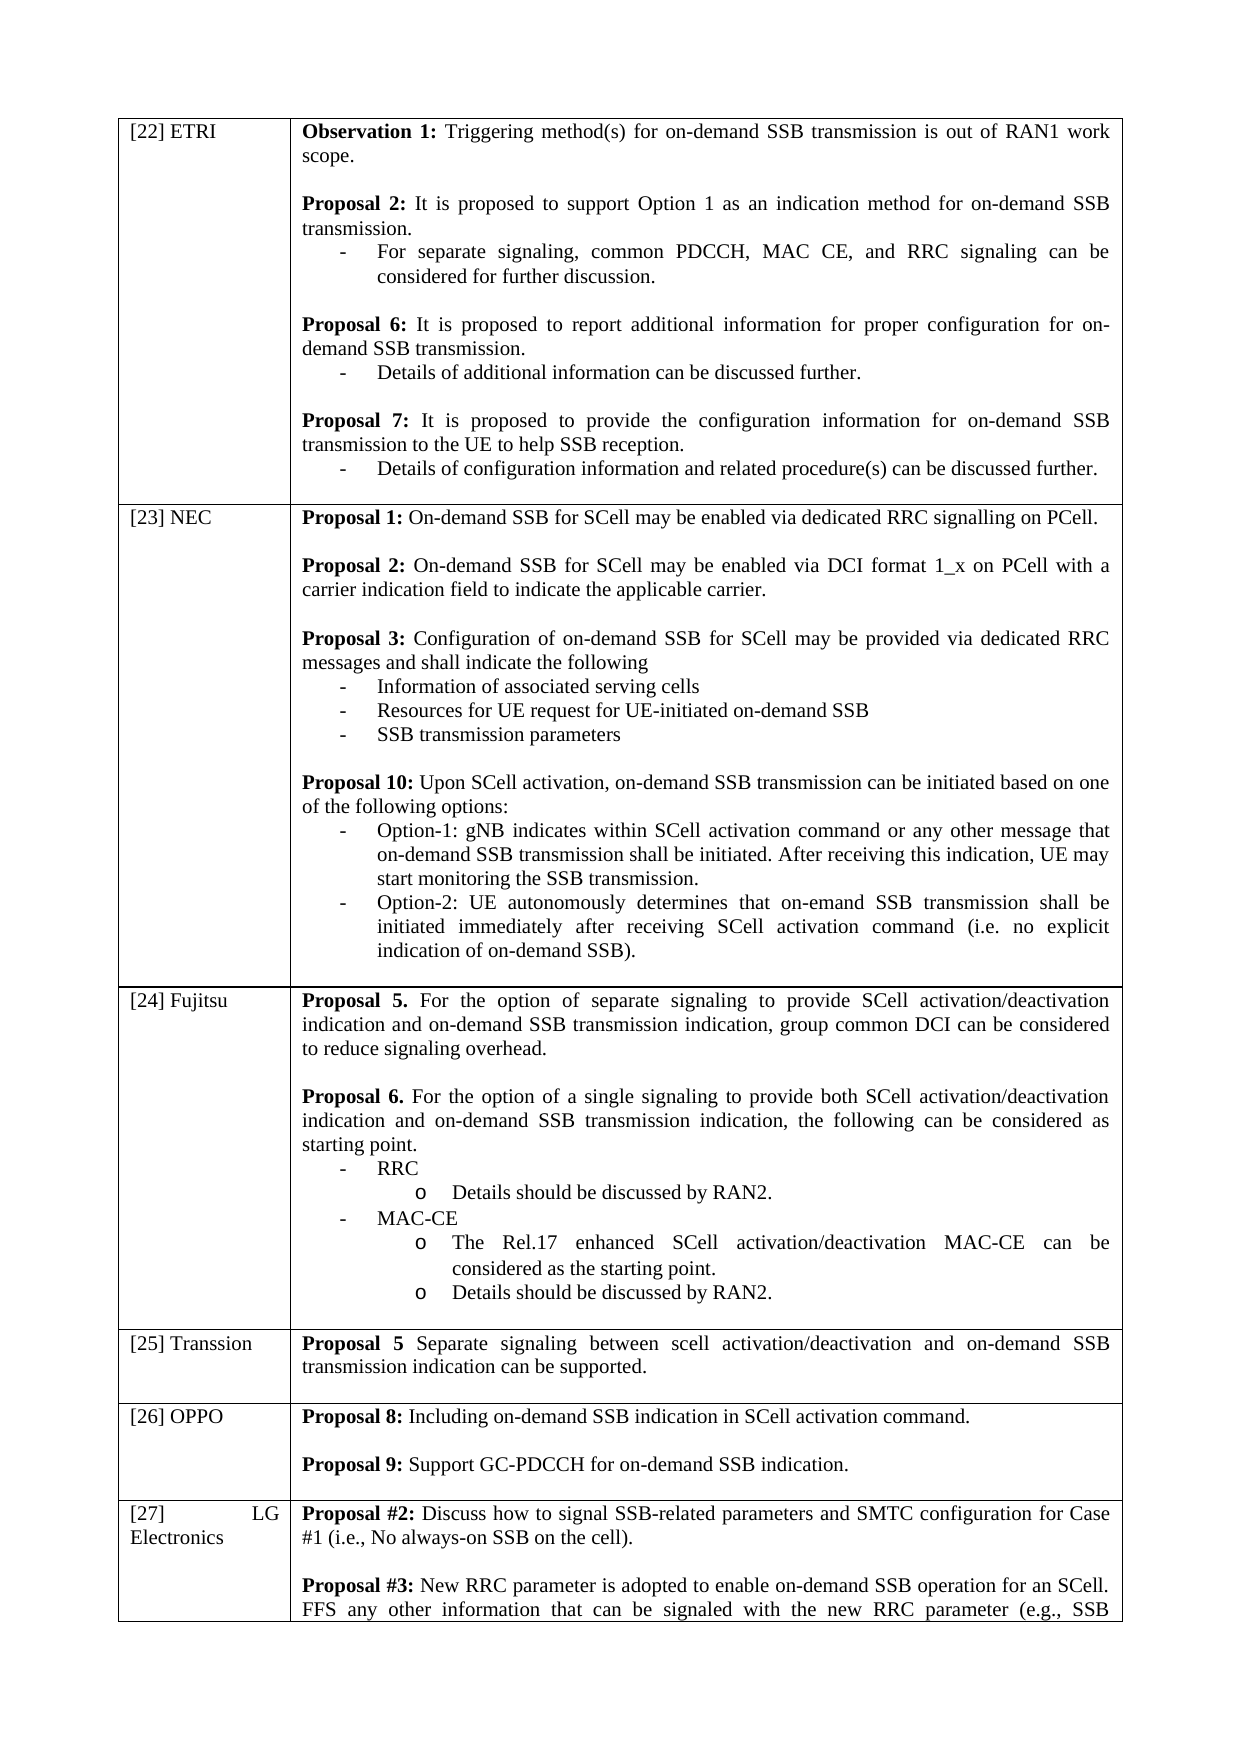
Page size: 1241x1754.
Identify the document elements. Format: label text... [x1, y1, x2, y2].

table_cell Proposal 8: Including on-demand SSB indication in SCell activation command. Proposal 9: Support GC-PDCCH for on-demand SSB indication. [291, 1404, 1122, 1500]
table_cell [25] Transsion [119, 1330, 290, 1403]
table_cell [24] Fujitsu [119, 988, 290, 1329]
table_cell Observation 1: Triggering method(s) for on-demand SSB transmission is out of RAN1 work scope. Proposal 2: It is proposed to support Option 1 as an indication method for on-demand SSB transmission. For separate signaling, common PDCCH, MAC CE, and RRC signaling can be considered for further discussion. Proposal 6: It is proposed to report additional information for proper configuration for on-demand SSB transmission. Details of additional information can be discussed further. Proposal 7: It is proposed to provide the configuration information for on-demand SSB transmission to the UE to help SSB reception. Details of configuration information and related procedure(s) can be discussed further. [291, 119, 1122, 504]
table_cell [291, 1501, 1122, 1621]
table_cell [22] ETRI [119, 119, 290, 504]
table_cell Proposal 5 Separate signaling between scell activation/deactivation and on-demand SSB transmission indication can be supported. [291, 1330, 1122, 1403]
table_cell [23] NEC [119, 505, 290, 986]
table_cell [27] LG Electronics [119, 1501, 290, 1621]
table_cell [26] OPPO [119, 1404, 290, 1500]
table_cell Proposal 5. For the option of separate signaling to provide SCell activation/deactivation indication and on-demand SSB transmission indication, group common DCI can be considered to reduce signaling overhead. Proposal 6. For the option of a single signaling to provide both SCell activation/deactivation indication and on-demand SSB transmission indication, the following can be considered as starting point. RRC Details should be discussed by RAN2. MAC-CE The Rel.17 enhanced SCell activation/deactivation MAC-CE can be considered as the starting point. Details should be discussed by RAN2. [291, 988, 1122, 1329]
table_cell Proposal 1: On-demand SSB for SCell may be enabled via dedicated RRC signalling on PCell. Proposal 2: On-demand SSB for SCell may be enabled via DCI format 1_x on PCell with a carrier indication field to indicate the applicable carrier. Proposal 3: Configuration of on-demand SSB for SCell may be provided via dedicated RRC messages and shall indicate the following Information of associated serving cells Resources for UE request for UE-initiated on-demand SSB SSB transmission parameters Proposal 10: Upon SCell activation, on-demand SSB transmission can be initiated based on one of the following options: Option-1: gNB indicates within SCell activation command or any other message that on-demand SSB transmission shall be initiated. After receiving this indication, UE may start monitoring the SSB transmission. Option-2: UE autonomously determines that on-emand SSB transmission shall be initiated immediately after receiving SCell activation command (i.e. no explicit indication of on-demand SSB). [291, 505, 1122, 986]
